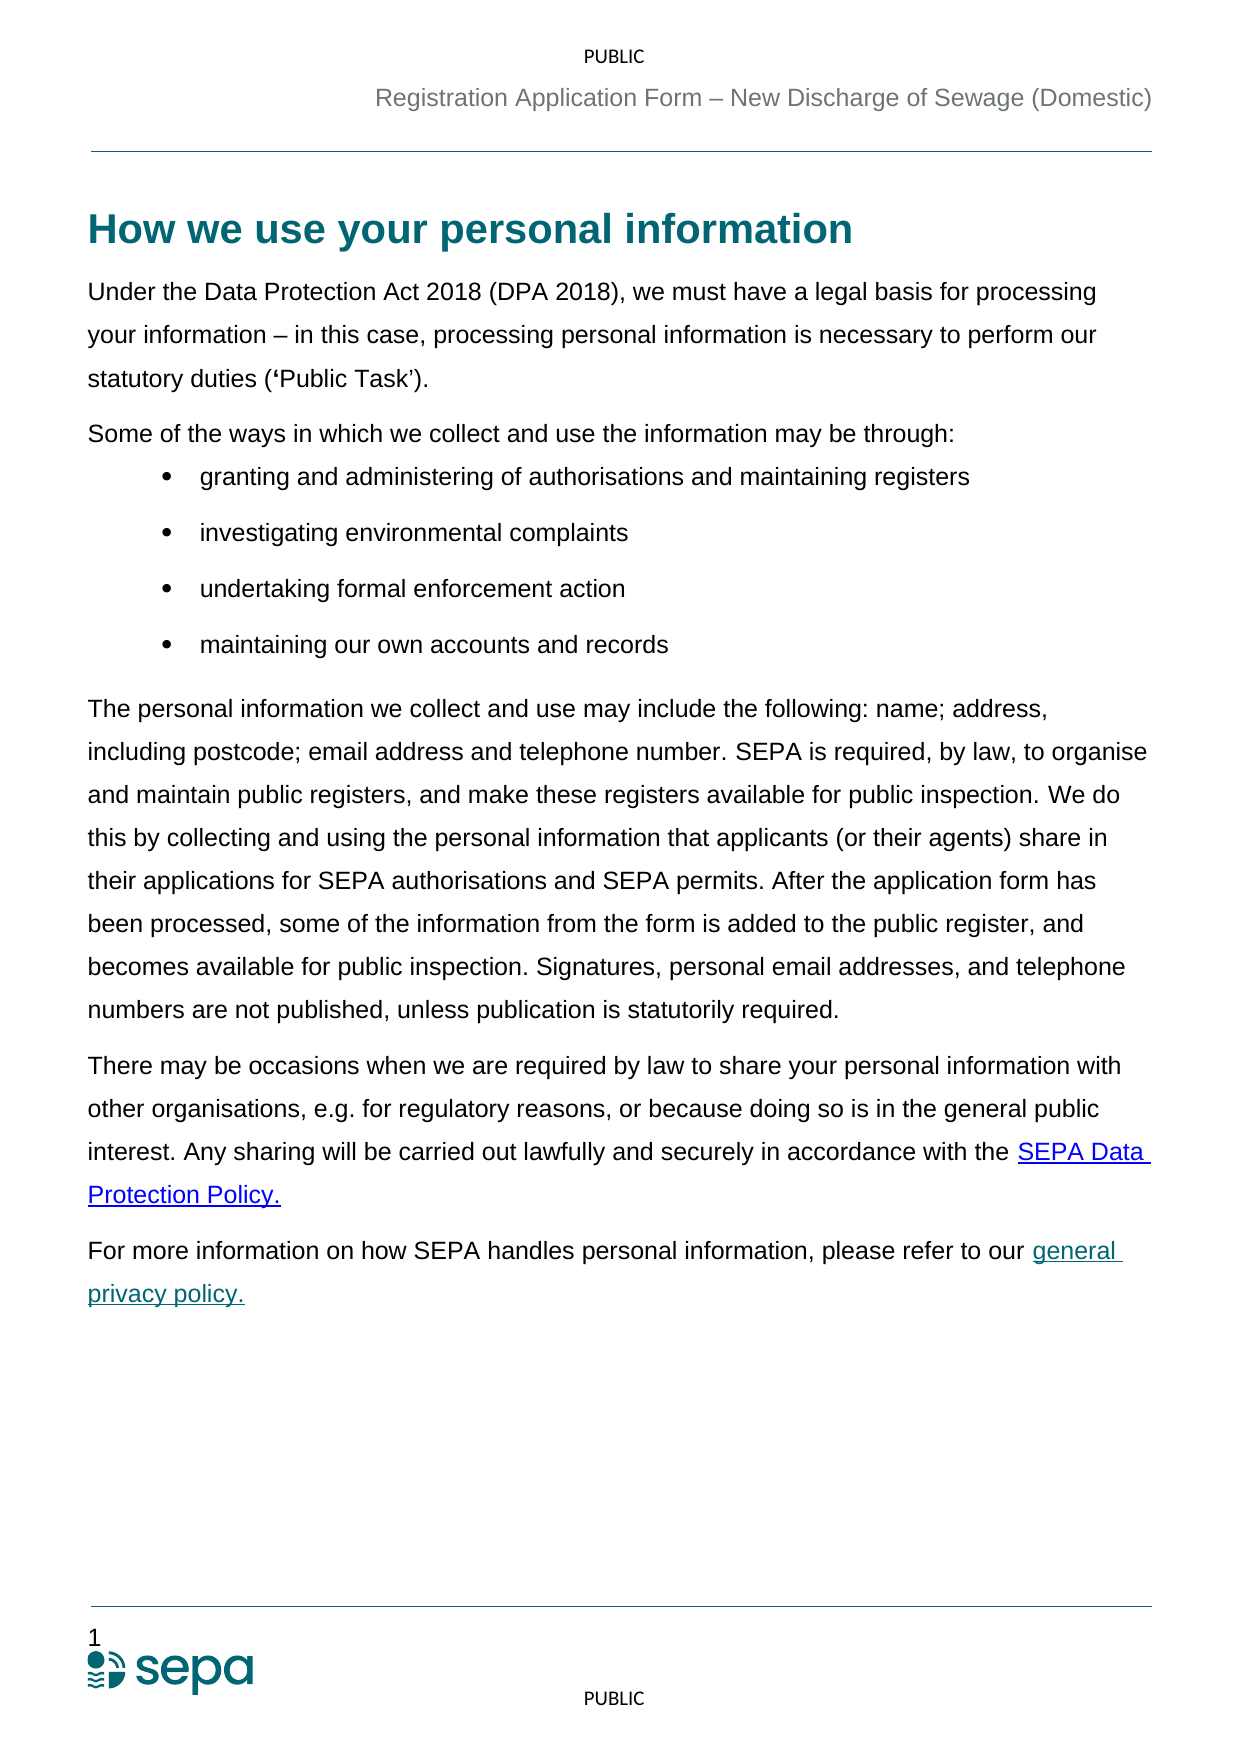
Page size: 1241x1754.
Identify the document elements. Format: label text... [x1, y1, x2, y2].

list maintaining our own accounts and records [162, 629, 1153, 658]
list investigating environmental complaints [162, 518, 1153, 547]
list undertaking formal enforcement action [162, 574, 1153, 603]
picture [87, 1651, 253, 1695]
list granting and administering of authorisations and maintaining registers [162, 462, 1153, 491]
text Some of the ways in which we collect and use the information may be through: [87, 419, 1153, 448]
text Under the Data Protection Act 2018 (DPA 2018), we must have a legal basis for processing your information – in this case, processing personal information is necessary to perform our statutory duties (‘Public Task’). [87, 277, 1153, 392]
text There may be occasions when we are required by law to share your personal information with other organisations, e.g. for regulatory reasons, or because doing so is in the general public interest. Any sharing will be carried out lawfully and securely in accordance with the SEPA Data Protection Policy. [87, 1051, 1153, 1209]
subtitle For more information on how SEPA handles personal information, please refer to our general privacy policy. [87, 1236, 1153, 1308]
text The personal information we collect and use may include the following: name; address, including postcode; email address and telephone number. SEPA is required, by law, to organise and maintain public registers, and make these registers available for public inspection. We do this by collecting and using the personal information that applicants (or their agents) share in their applications for SEPA authorisations and SEPA permits. After the application form has been processed, some of the information from the form is added to the public register, and becomes available for public inspection. Signatures, personal email addresses, and telephone numbers are not published, unless publication is statutorily required. [87, 694, 1153, 1024]
subtitle How we use your personal information [87, 204, 1153, 252]
